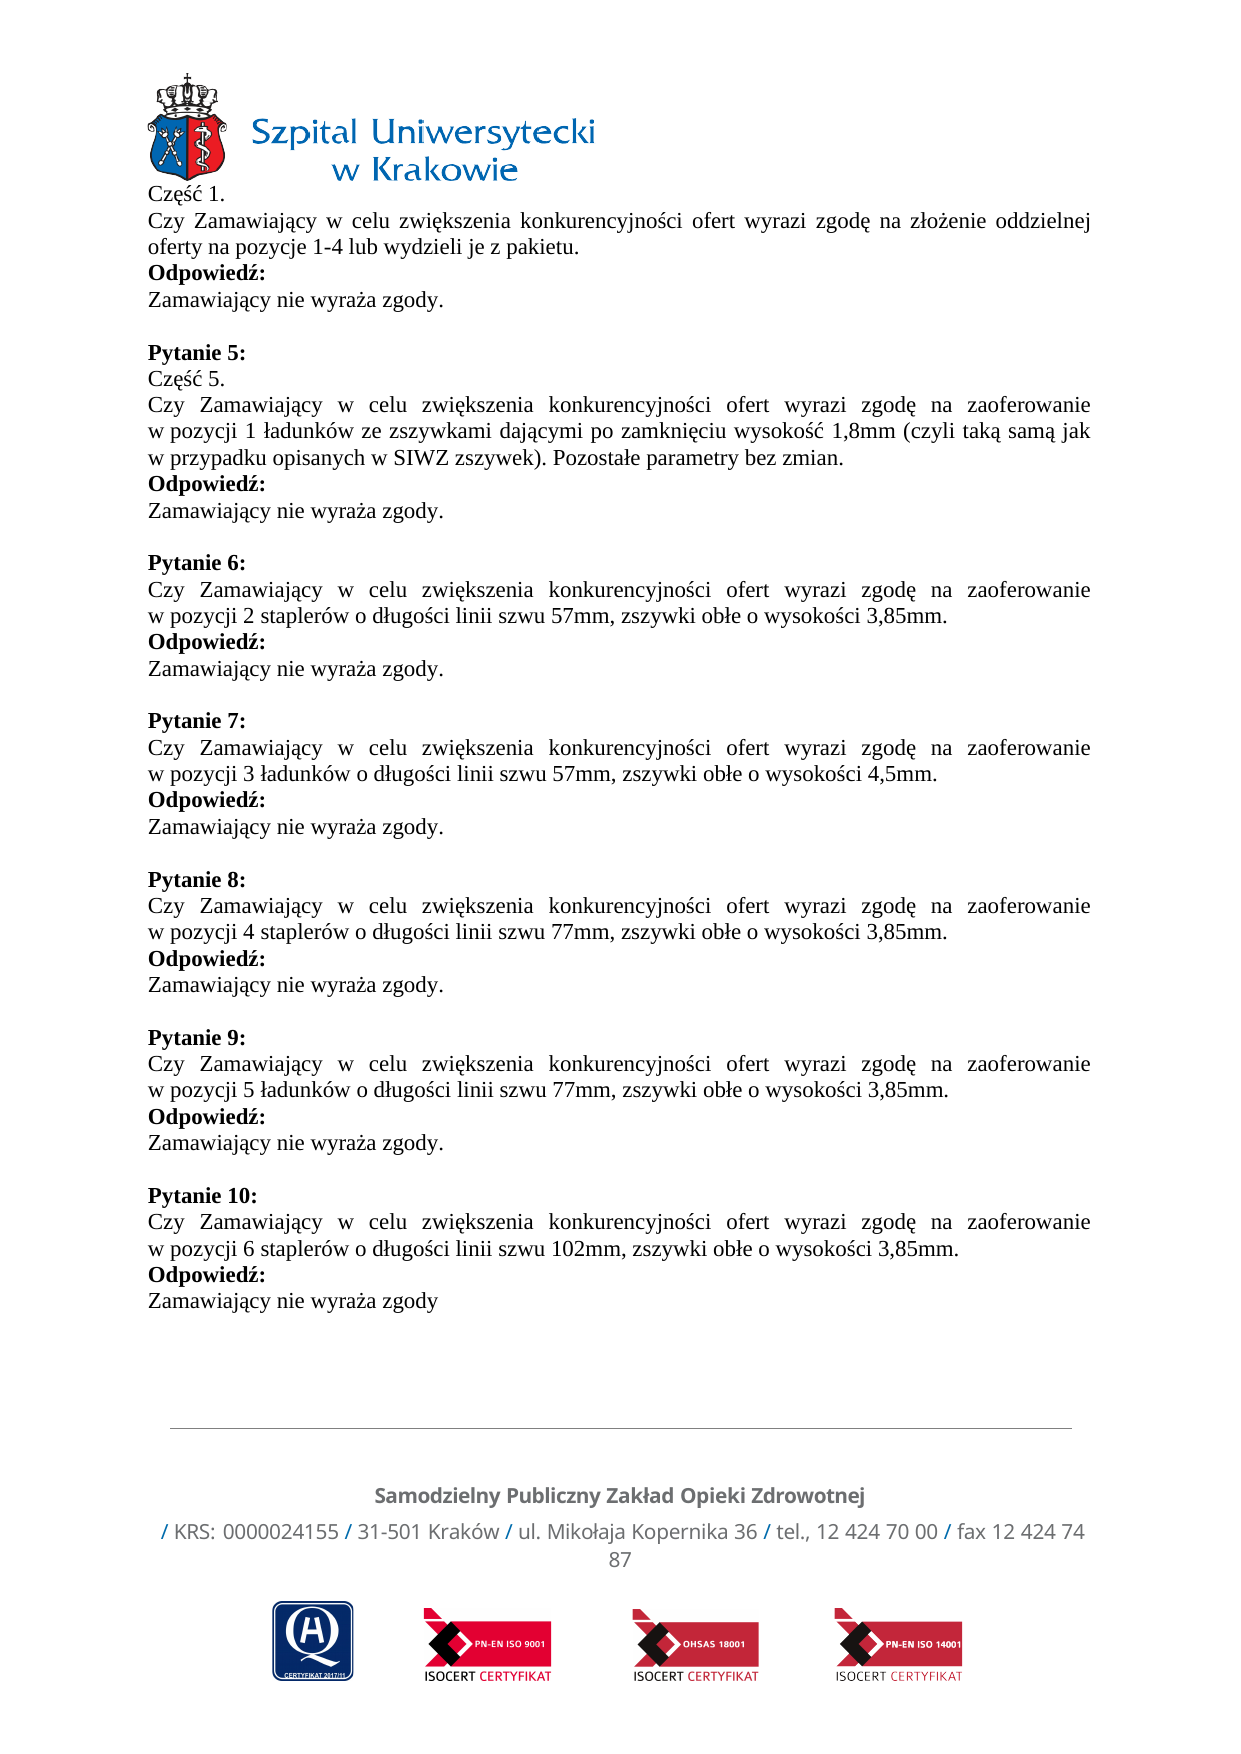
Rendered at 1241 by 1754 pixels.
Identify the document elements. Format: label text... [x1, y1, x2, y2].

text Odpowiedź: [148, 945, 1093, 971]
text Pytanie 9: [148, 1024, 1093, 1050]
text Czy Zamawiający w celu zwiększenia konkurencyjności ofert wyrazi zgodę na zaoferowanie w pozycji 1 ładunków ze zszywkami dającymi po zamknięciu wysokość 1,8mm (czyli taką samą jak w przypadku opisanych w SIWZ zszywek). Pozostałe parametry bez zmian. [148, 391, 1093, 470]
picture [272, 1601, 354, 1681]
picture [252, 118, 596, 181]
text Pytanie 10: [148, 1182, 1093, 1208]
text Czy Zamawiający w celu zwiększenia konkurencyjności ofert wyrazi zgodę na zaoferowanie w pozycji 6 staplerów o długości linii szwu 102mm, zszywki obłe o wysokości 3,85mm. [148, 1208, 1093, 1261]
text Pytanie 5: [148, 338, 1093, 365]
text Czy Zamawiający w celu zwiększenia konkurencyjności ofert wyrazi zgodę na zaoferowanie w pozycji 4 staplerów o długości linii szwu 77mm, zszywki obłe o wysokości 3,85mm. [148, 892, 1093, 945]
text Zamawiający nie wyraża zgody. [148, 655, 1093, 681]
picture [834, 1608, 963, 1681]
text Odpowiedź: [148, 1261, 1093, 1287]
picture [423, 1608, 552, 1681]
text Część 5. [148, 365, 1093, 391]
picture [632, 1609, 759, 1681]
text Zamawiający nie wyraża zgody. [148, 286, 1093, 312]
text Pytanie 7: [148, 707, 1093, 734]
text Odpowiedź: [148, 787, 1093, 813]
picture [147, 73, 227, 181]
text Pytanie 6: [148, 549, 1093, 576]
text Czy Zamawiający w celu zwiększenia konkurencyjności ofert wyrazi zgodę na zaoferowanie w pozycji 5 ładunków o długości linii szwu 77mm, zszywki obłe o wysokości 3,85mm. [148, 1050, 1093, 1103]
text Odpowiedź: [148, 1103, 1093, 1129]
text Pytanie 8: [148, 866, 1093, 892]
text Odpowiedź: [148, 628, 1093, 655]
text Część 1. [148, 180, 1093, 207]
text Zamawiający nie wyraża zgody. [148, 1129, 1093, 1156]
text Czy Zamawiający w celu zwiększenia konkurencyjności ofert wyrazi zgodę na zaoferowanie w pozycji 2 staplerów o długości linii szwu 57mm, zszywki obłe o wysokości 3,85mm. [148, 576, 1093, 628]
text Czy Zamawiający w celu zwiększenia konkurencyjności ofert wyrazi zgodę na zaoferowanie w pozycji 3 ładunków o długości linii szwu 57mm, zszywki obłe o wysokości 4,5mm. [148, 734, 1093, 787]
text Zamawiający nie wyraża zgody. [148, 971, 1093, 997]
text Zamawiający nie wyraża zgody. [148, 497, 1093, 523]
text Zamawiający nie wyraża zgody [148, 1287, 1093, 1314]
text Odpowiedź: [148, 259, 1093, 286]
text Czy Zamawiający w celu zwiększenia konkurencyjności ofert wyrazi zgodę na złożenie oddzielnej oferty na pozycje 1-4 lub wydzieli je z pakietu. [148, 207, 1093, 259]
text Zamawiający nie wyraża zgody. [148, 813, 1093, 839]
text Odpowiedź: [148, 470, 1093, 497]
